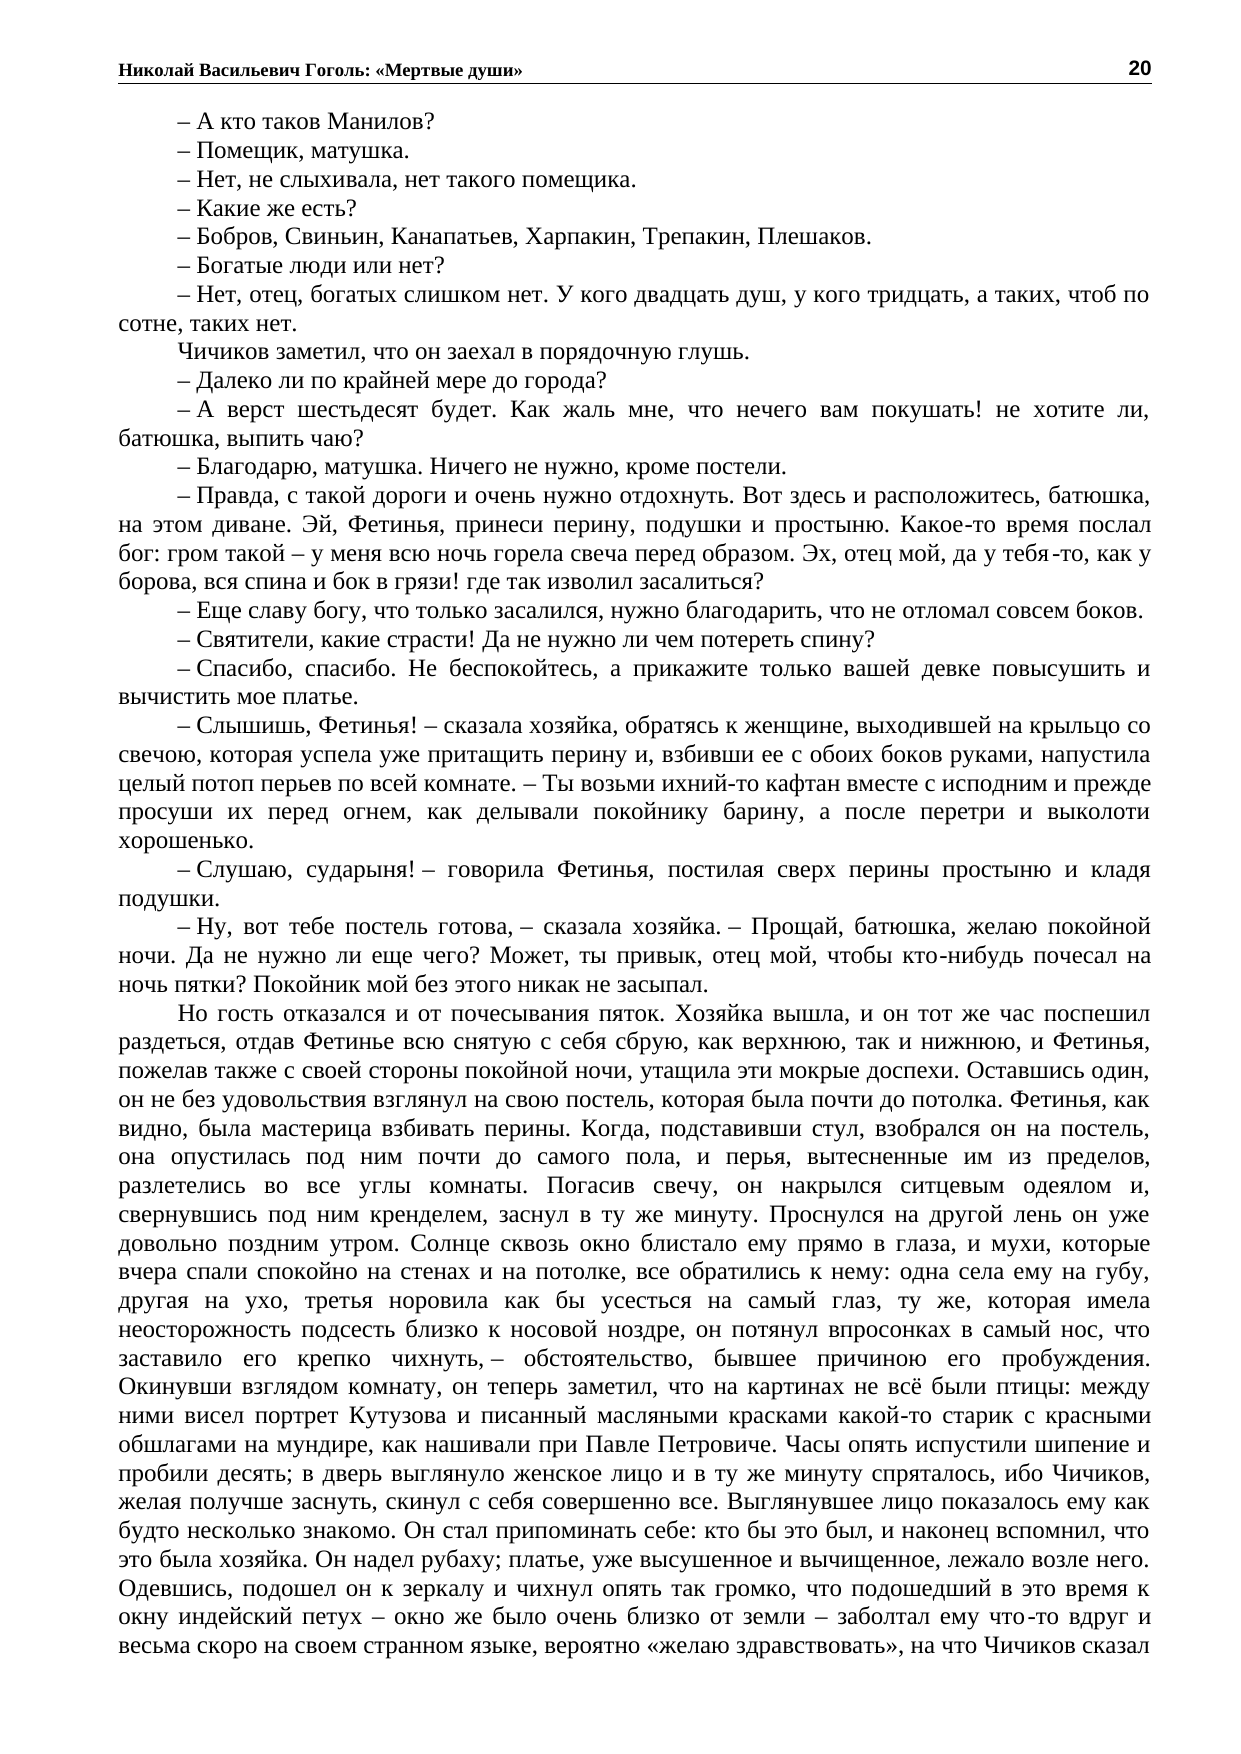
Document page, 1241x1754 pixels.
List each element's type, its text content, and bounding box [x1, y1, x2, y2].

text – Спасибо, спасибо. Не беспокойтесь, а прикажите только вашей девке повысушить и вычистить мое платье. [118, 653, 1152, 710]
text – Святители, какие страсти! Да не нужно ли чем потереть спину? [118, 624, 1152, 653]
text – Далеко ли по крайней мере до города? [118, 365, 1152, 394]
text – А кто таков Манилов? [118, 106, 1152, 135]
text – Правда, с такой дороги и очень нужно отдохнуть. Вот здесь и расположитесь, батюшка, на этом диване. Эй, Фетинья, принеси перину, подушки и простыню. Какое-то время послал бог: гром такой – у меня всю ночь горела свеча перед образом. Эх, отец мой, да у тебя-то, как у борова, вся спина и бок в грязи! где так изволил засалиться? [118, 480, 1152, 595]
text – Помещик, матушка. [118, 135, 1152, 164]
text – Нет, не слыхивала, нет такого помещика. [118, 164, 1152, 193]
text – Богатые люди или нет? [118, 250, 1152, 279]
text – Ну, вот тебе постель готова, – сказала хозяйка. – Прощай, батюшка, желаю покойной ночи. Да не нужно ли еще чего? Может, ты привык, отец мой, чтобы кто-нибудь почесал на ночь пятки? Покойник мой без этого никак не засыпал. [118, 911, 1152, 998]
text Чичиков заметил, что он заехал в порядочную глушь. [118, 336, 1152, 365]
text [118, 998, 1152, 1659]
text – Слушаю, сударыня! – говорила Фетинья, постилая сверх перины простыню и кладя подушки. [118, 854, 1152, 911]
text – Бобров, Свиньин, Канапатьев, Харпакин, Трепакин, Плешаков. [118, 221, 1152, 250]
text – Благодарю, матушка. Ничего не нужно, кроме постели. [118, 451, 1152, 480]
text – А верст шестьдесят будет. Как жаль мне, что нечего вам покушать! не хотите ли, батюшка, выпить чаю? [118, 394, 1152, 451]
text – Слышишь, Фетинья! – сказала хозяйка, обратясь к женщине, выходившей на крыльцо со свечою, которая успела уже притащить перину и, взбивши ее с обоих боков руками, напустила целый потоп перьев по всей комнате. – Ты возьми ихний-то кафтан вместе с исподним и прежде просуши их перед огнем, как делывали покойнику барину, а после перетри и выколоти хорошенько. [118, 710, 1152, 854]
text – Какие же есть? [118, 193, 1152, 221]
text – Нет, отец, богатых слишком нет. У кого двадцать душ, у кого тридцать, а таких, чтоб по сотне, таких нет. [118, 279, 1152, 336]
text – Еще славу богу, что только засалился, нужно благодарить, что не отломал совсем боков. [118, 595, 1152, 624]
